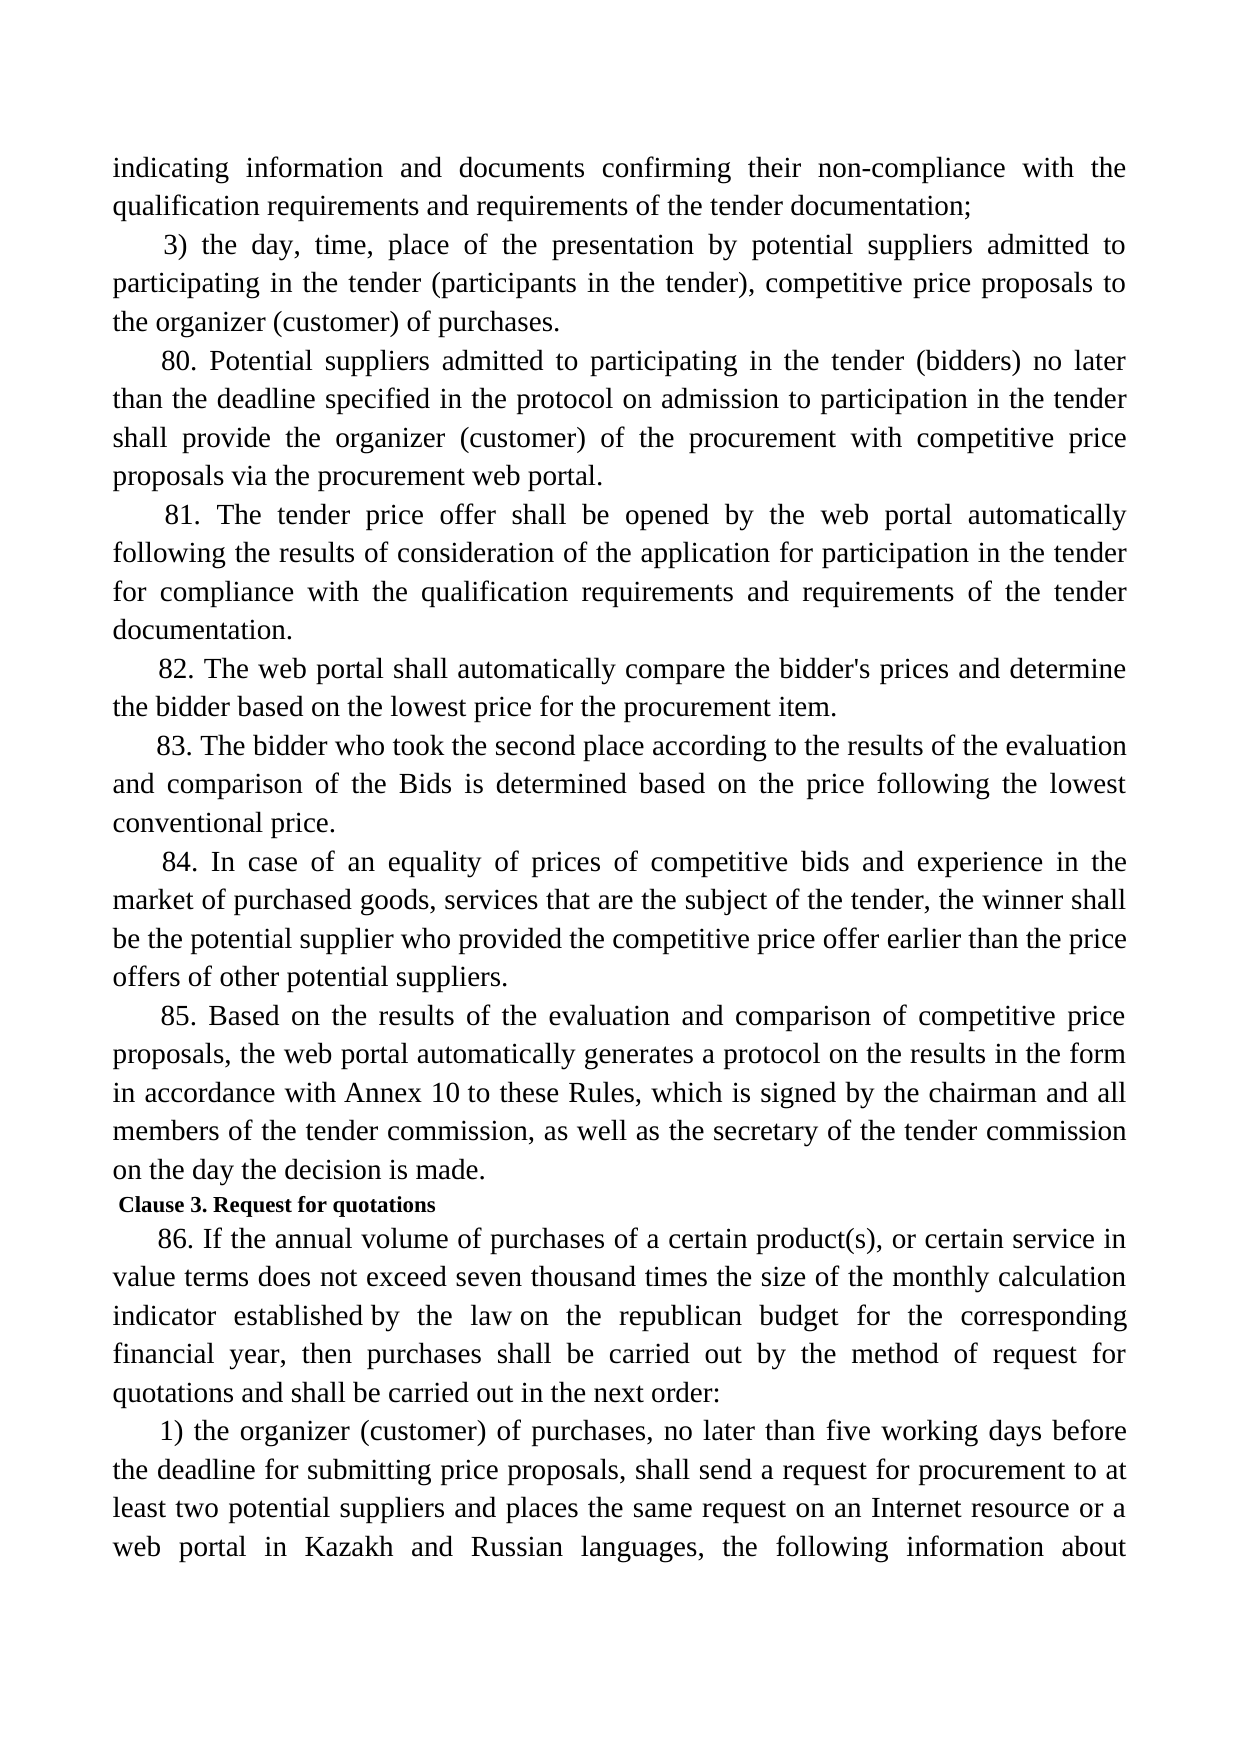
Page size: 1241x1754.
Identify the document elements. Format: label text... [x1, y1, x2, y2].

text 81. The tender price offer shall be opened by the web portal automatically following the results of consideration of the application for participation in the tender for compliance with the qualification requirements and requirements of the tender documentation. [112, 497, 1128, 646]
text 84. In case of an equality of prices of competitive bids and experience in the market of purchased goods, services that are the subject of the tender, the winner shall be the potential supplier who provided the competitive price offer earlier than the price offers of other potential suppliers. [112, 844, 1128, 993]
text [112, 150, 1128, 222]
text Clause 3. Request for quotations [112, 1191, 1128, 1217]
text 83. The bidder who took the second place according to the results of the evaluation and comparison of the Bids is determined based on the price following the lowest conventional price. [112, 728, 1128, 839]
text 85. Based on the results of the evaluation and comparison of competitive price proposals, the web portal automatically generates a protocol on the results in the form in accordance with Annex 10 to these Rules, which is signed by the chairman and all members of the tender commission, as well as the secretary of the tender commission on the day the decision is made. [112, 998, 1128, 1186]
text 80. Potential suppliers admitted to participating in the tender (bidders) no later than the deadline specified in the protocol on admission to participation in the tender shall provide the organizer (customer) of the procurement with competitive price proposals via the procurement web portal. [112, 343, 1128, 492]
text 3) the day, time, place of the presentation by potential suppliers admitted to participating in the tender (participants in the tender), competitive price proposals to the organizer (customer) of purchases. [112, 227, 1128, 338]
text 82. The web portal shall automatically compare the bidder's prices and determine the bidder based on the lowest price for the procurement item. [112, 651, 1128, 723]
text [112, 1413, 1128, 1563]
text 86. If the annual volume of purchases of a certain product(s), or certain service in value terms does not exceed seven thousand times the size of the monthly calculation indicator established by the law on the republican budget for the corresponding financial year, then purchases shall be carried out by the method of request for quotations and shall be carried out in the next order: [112, 1221, 1128, 1408]
